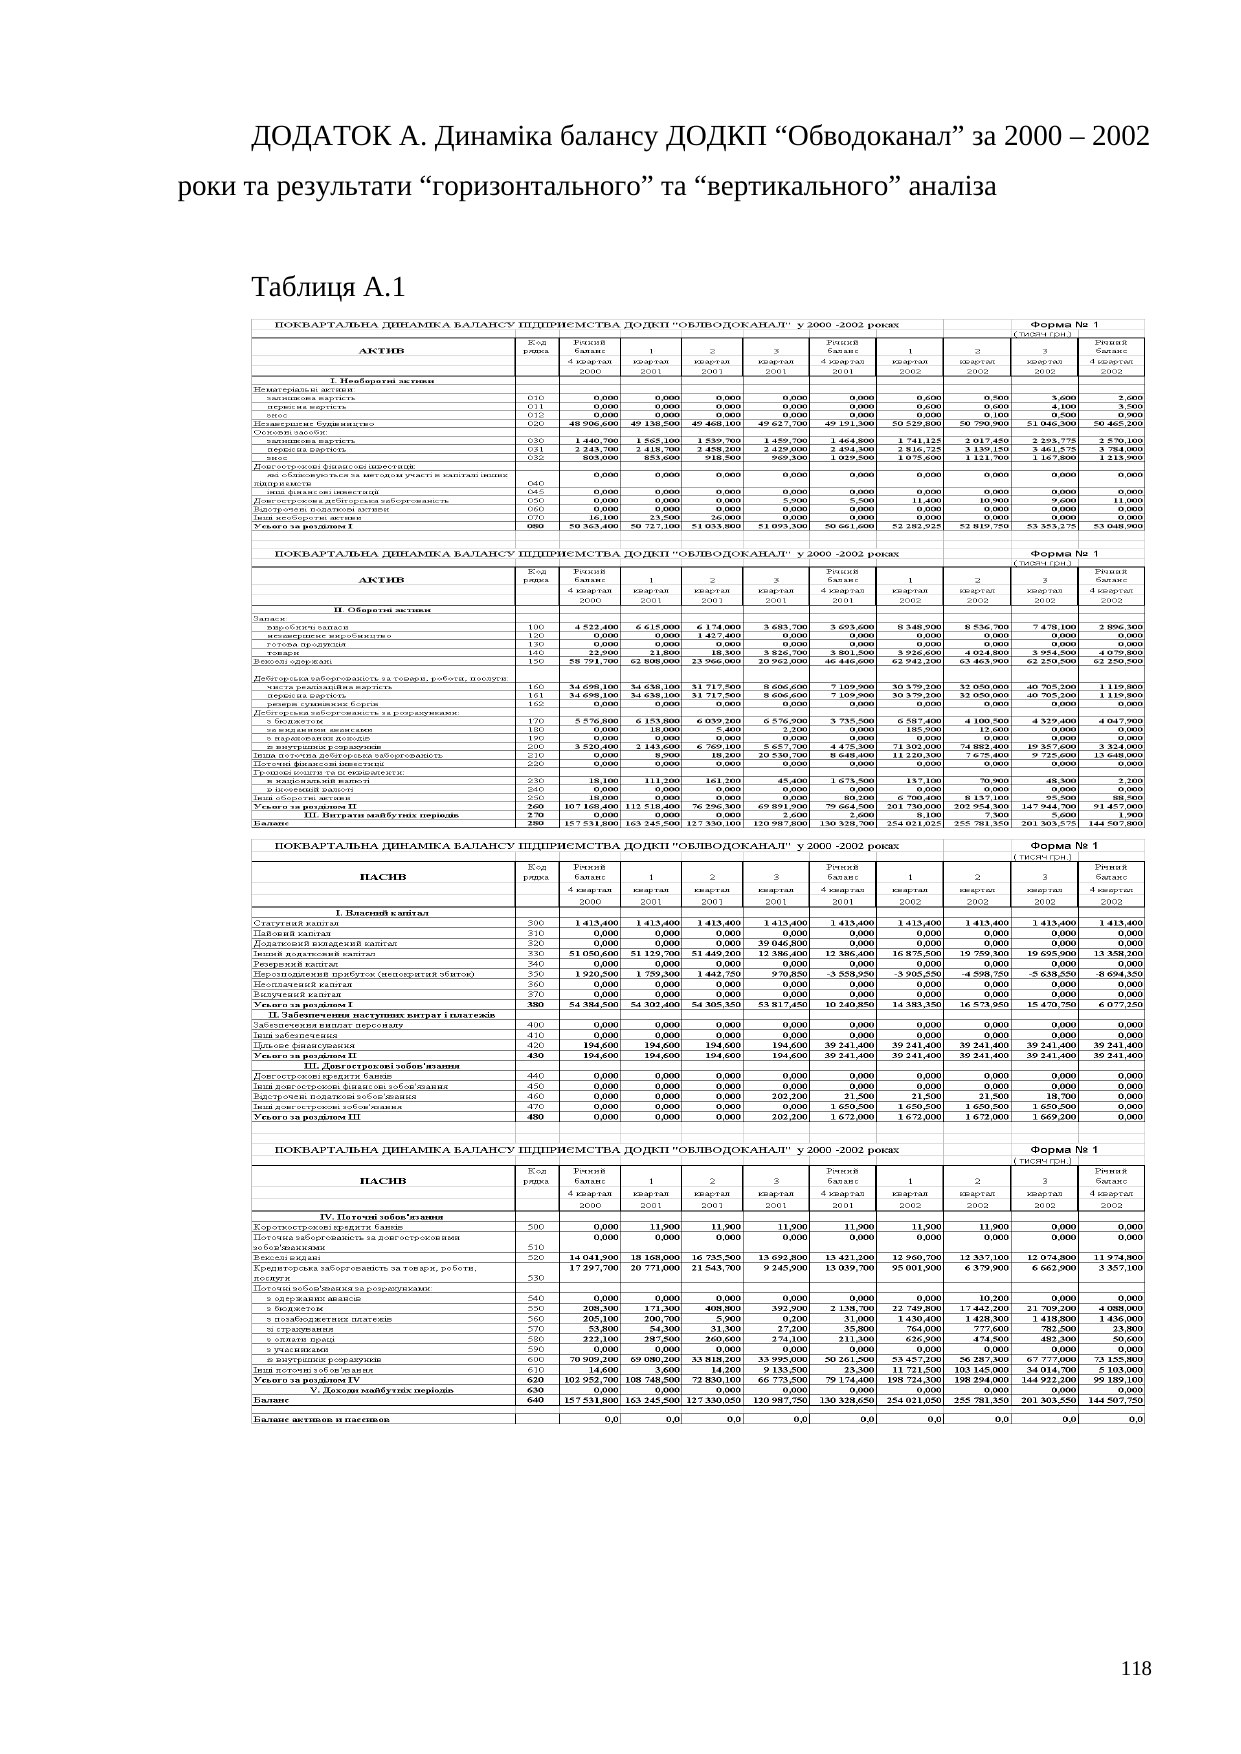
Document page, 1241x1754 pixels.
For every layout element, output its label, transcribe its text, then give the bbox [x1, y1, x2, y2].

text ДОДАТОК А. Динаміка балансу ДОДКП “Обводоканал” за 2000 – 2002 роки та результати “горизонтального” та “вертикального” аналіза [177, 118, 1152, 202]
picture [251, 839, 1145, 1424]
picture [251, 319, 1145, 828]
text Таблиця А.1 [177, 269, 1152, 303]
